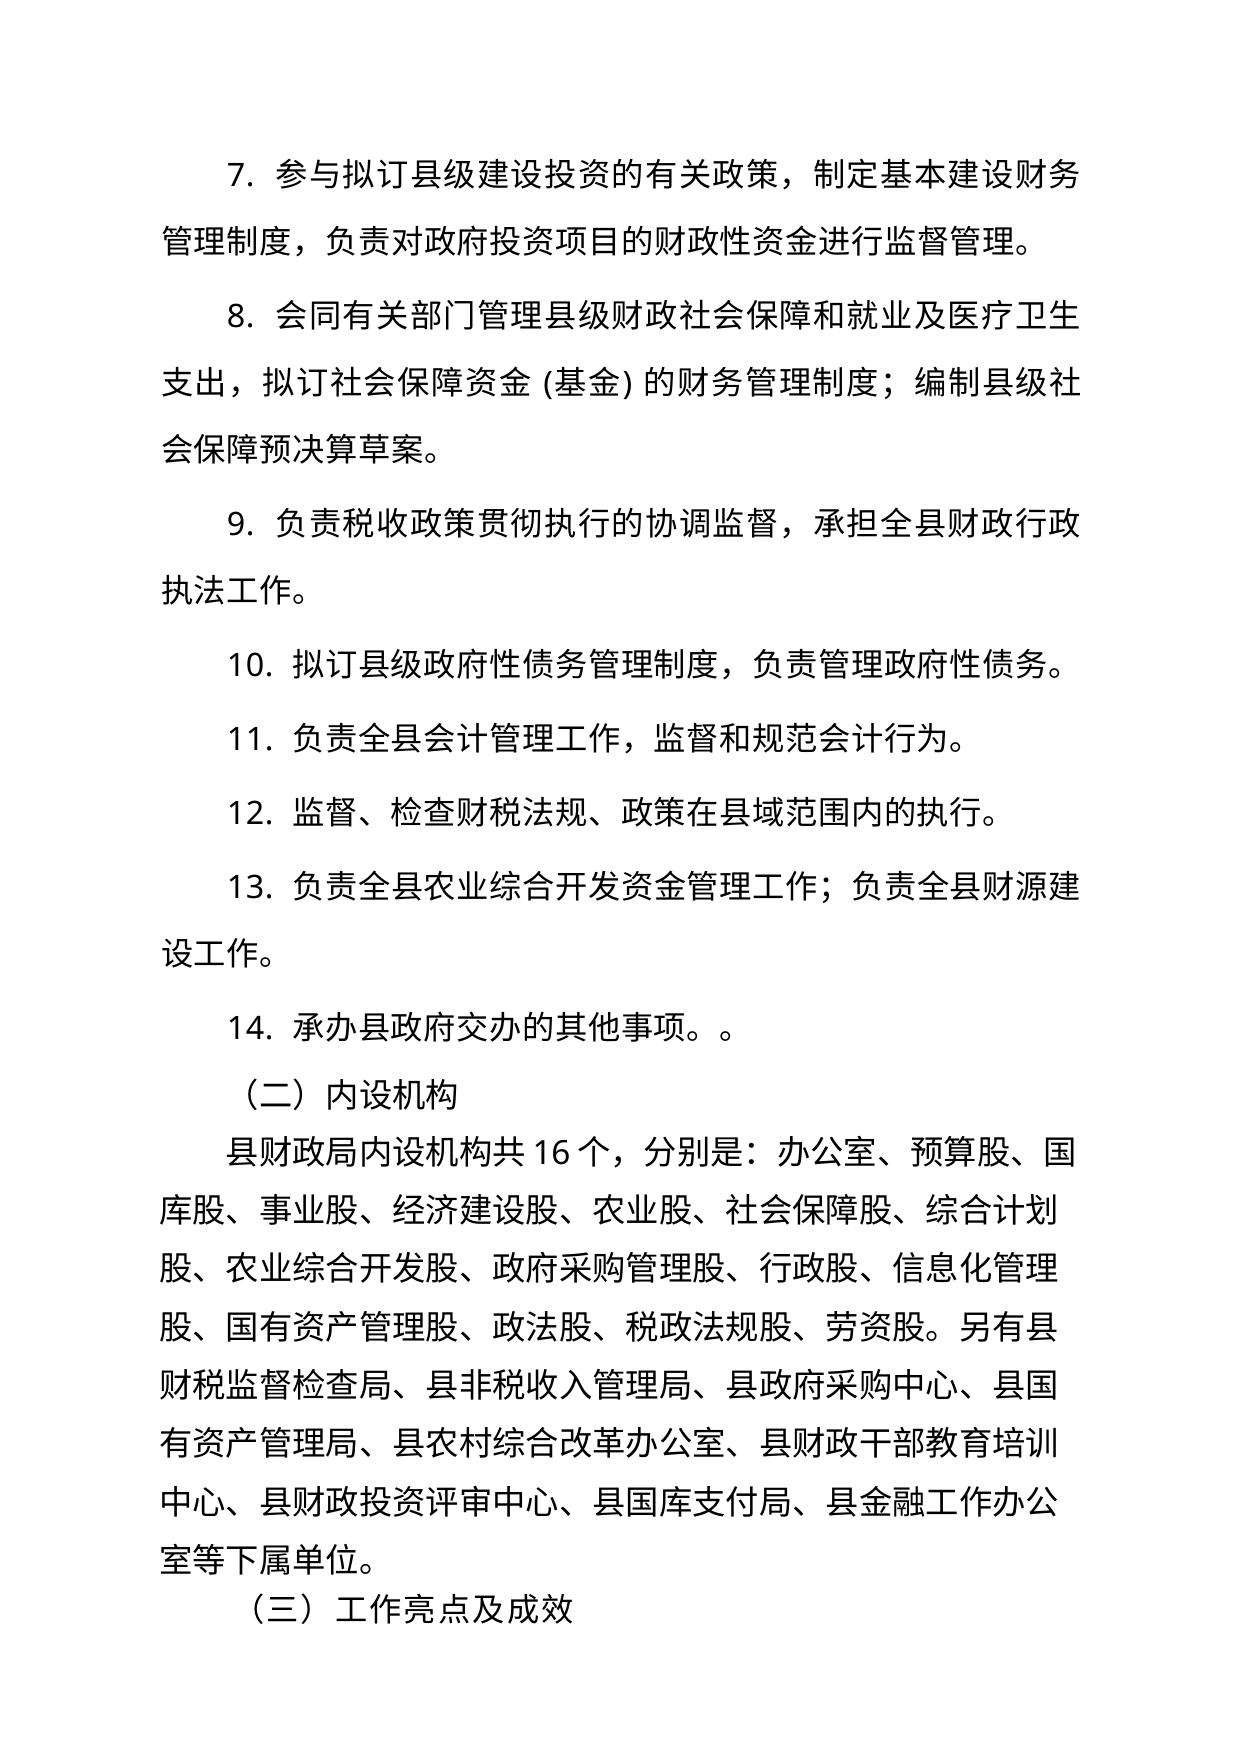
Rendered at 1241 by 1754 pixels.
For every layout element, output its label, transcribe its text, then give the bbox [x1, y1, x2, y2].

text 13. 负责全县农业综合开发资金管理工作；负责全县财源建 设工作。 [161, 861, 1083, 975]
text 12. 监督、检查财税法规、政策在县域范围内的执行。 [161, 787, 1083, 834]
text 10. 拟订县级政府性债务管理制度，负责管理政府性债务。 [161, 639, 1083, 686]
text 7. 参与拟订县级建设投资的有关政策，制定基本建设财务管理制度，负责对政府投资项目的财政性资金进行监督管理。 [161, 149, 1083, 263]
text 县财政局内设机构共16个，分别是：办公室、预算股、国库股、事业股、经济建设股、农业股、社会保障股、综合计划股、农业综合开发股、政府采购管理股、行政股、信息化管理股、国有资产管理股、政法股、税政法规股、劳资股。另有县财税监督检查局、县非税收入管理局、县政府采购中心、县国有资产管理局、县农村综合改革办公室、县财政干部教育培训中心、县财政投资评审中心、县国库支付局、县金融工作办公室等下属单位。 [159, 1117, 1083, 1584]
text 8. 会同有关部门管理县级财政社会保障和就业及医疗卫生 支出，拟订社会保障资金 (基金) 的财务管理制度；编制县级社 会保障预决算草案。 [161, 290, 1083, 471]
text 11. 负责全县会计管理工作，监督和规范会计行为。 [161, 713, 1083, 760]
list 工作亮点及成效 [159, 1584, 1083, 1631]
text （二）内设机构 [159, 1069, 1083, 1117]
text 14. 承办县政府交办的其他事项。。 [161, 1002, 1083, 1049]
text 9. 负责税收政策贯彻执行的协调监督，承担全县财政行政 执法工作。 [161, 498, 1083, 612]
